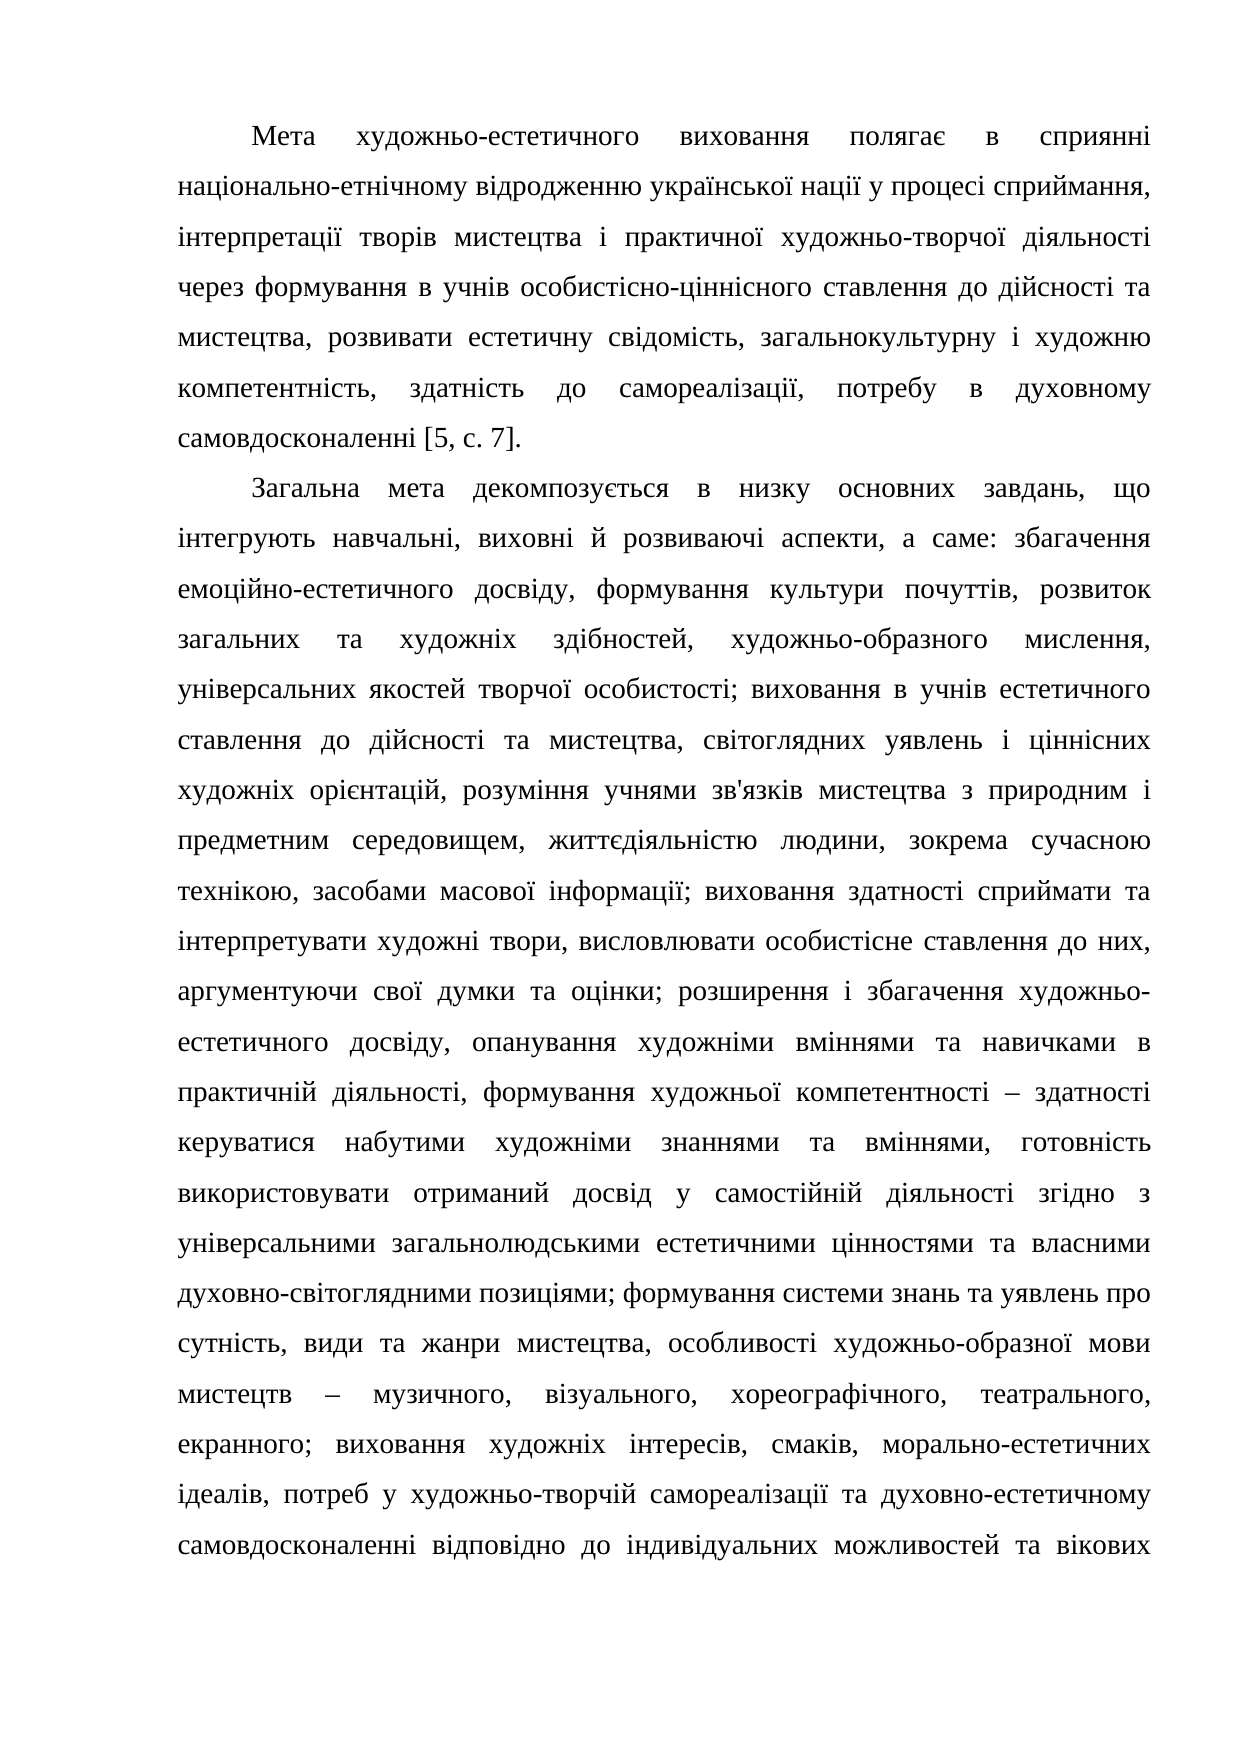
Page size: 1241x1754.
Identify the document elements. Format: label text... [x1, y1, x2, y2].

text Мета художньо-естетичного виховання полягає в сприянні національно-етнічному відродженню української нації у процесі сприймання, інтерпретації творів мистецтва і практичної художньо-творчої діяльності через формування в учнів особистісно-ціннісного ставлення до дійсності та мистецтва, розвивати естетичну свідомість, загальнокультурну і художню компетентність, здатність до самореалізації, потребу в духовному самовдосконаленні [5, с. 7]. [177, 118, 1152, 453]
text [177, 470, 1152, 1560]
